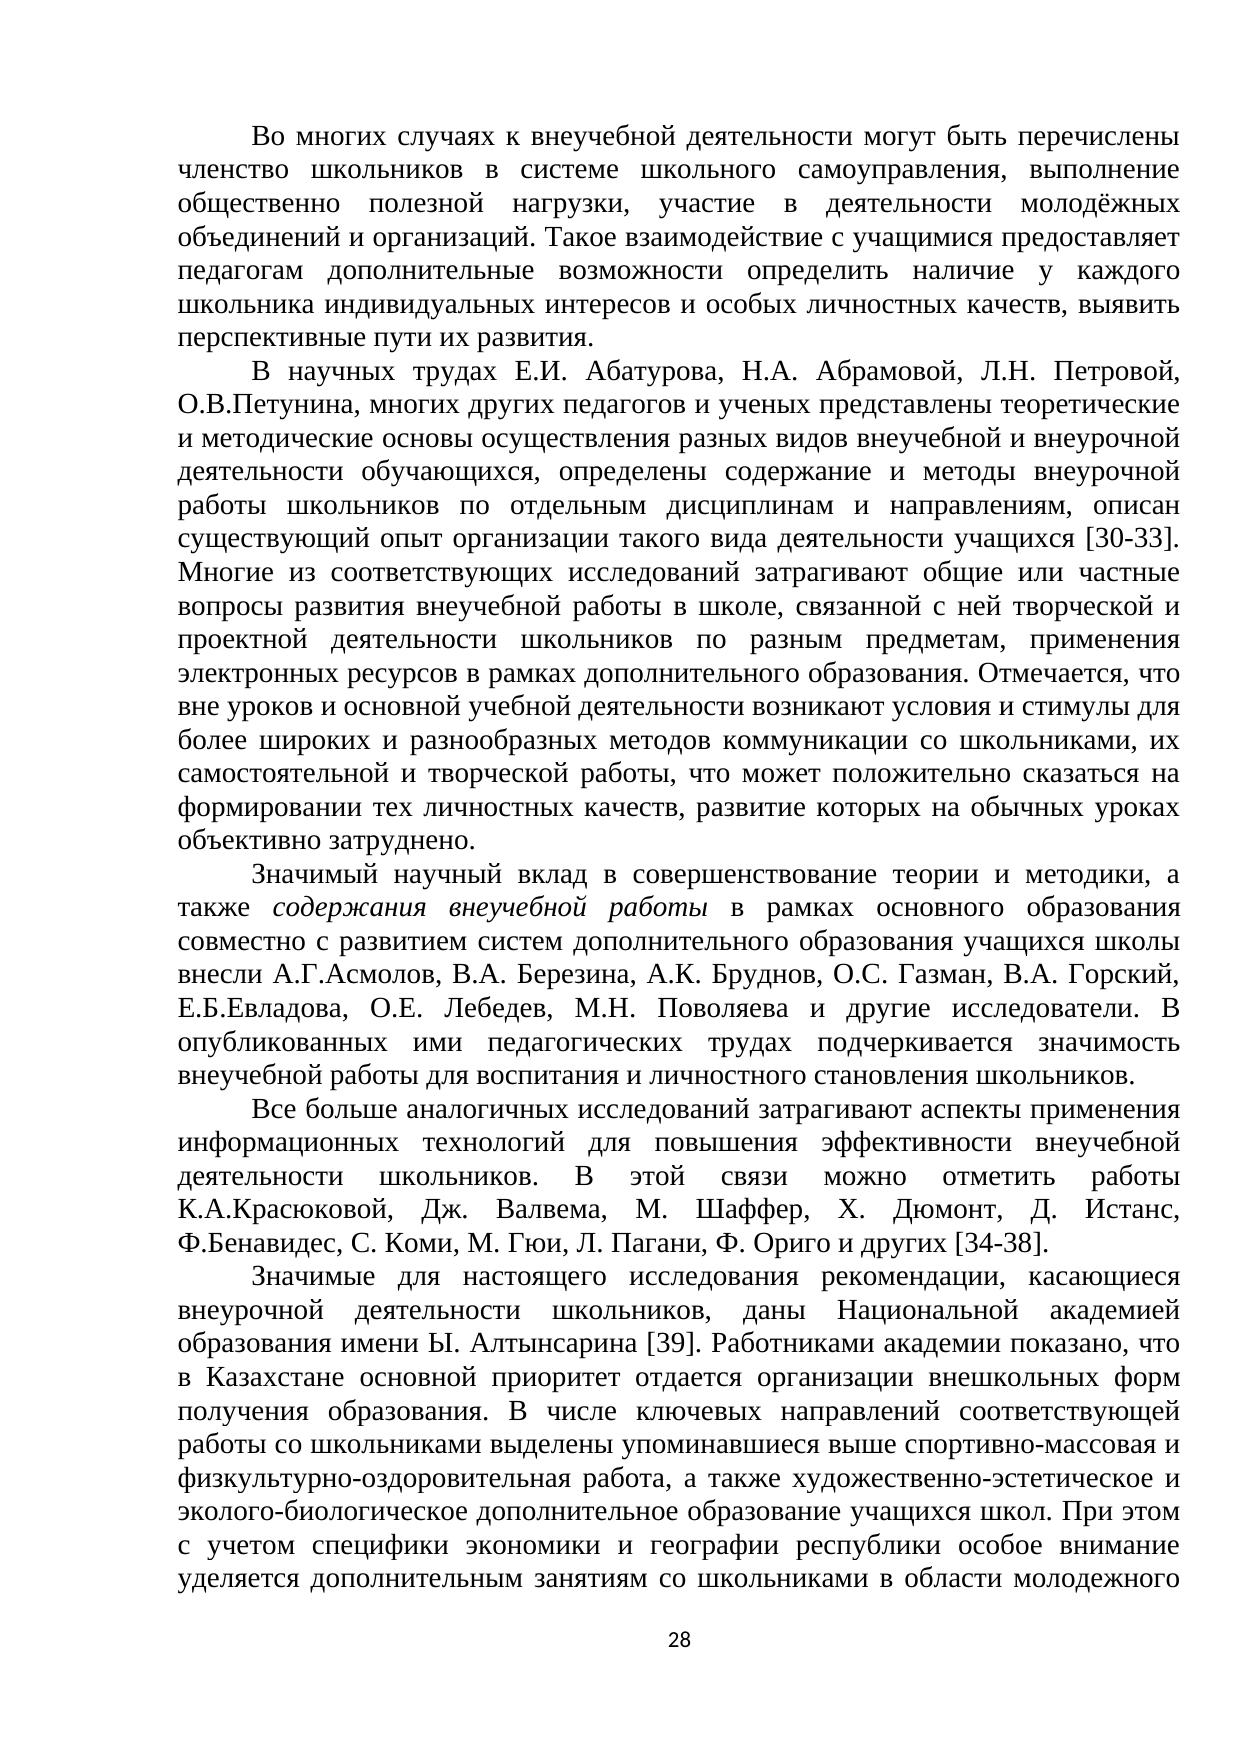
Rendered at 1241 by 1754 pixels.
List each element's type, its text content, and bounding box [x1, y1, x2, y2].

text Во многих случаях к внеучебной деятельности могут быть перечислены членство школьников в системе школьного самоуправления, выполнение общественно полезной нагрузки, участие в деятельности молодёжных объединений и организаций. Такое взаимодействие с учащимися предоставляет педагогам дополнительные возможности определить наличие у каждого школьника индивидуальных интересов и особых личностных качеств, выявить перспективные пути их развития. [177, 118, 1181, 353]
text Значимый научный вклад в совершенствование теории и методики, а также содержания внеучебной работы в рамках основного образования совместно с развитием систем дополнительного образования учащихся школы внесли А.Г.Асмолов, В.А. Березина, А.К. Бруднов, О.С. Газман, В.А. Горский, Е.Б.Евладова, О.Е. Лебедев, М.Н. Поволяева и другие исследователи. В опубликованных ими педагогических трудах подчеркивается значимость внеучебной работы для воспитания и личностного становления школьников. [177, 856, 1181, 1091]
text В научных трудах Е.И. Абатурова, Н.А. Абрамовой, Л.Н. Петровой, О.В.Петунина, многих других педагогов и ученых представлены теоретические и методические основы осуществления разных видов внеучебной и внеурочной деятельности обучающихся, определены содержание и методы внеурочной работы школьников по отдельным дисциплинам и направлениям, описан существующий опыт организации такого вида деятельности учащихся [30-33]. Многие из соответствующих исследований затрагивают общие или частные вопросы развития внеучебной работы в школе, связанной с ней творческой и проектной деятельности школьников по разным предметам, применения электронных ресурсов в рамках дополнительного образования. Отмечается, что вне уроков и основной учебной деятельности возникают условия и стимулы для более широких и разнообразных методов коммуникации со школьниками, их самостоятельной и творческой работы, что может положительно сказаться на формировании тех личностных качеств, развитие которых на обычных уроках объективно затруднено. [177, 353, 1181, 856]
text Все больше аналогичных исследований затрагивают аспекты применения информационных технологий для повышения эффективности внеучебной деятельности школьников. В этой связи можно отметить работы К.А.Красюковой, Дж. Валвема, М. Шаффер, Х. Дюмонт, Д. Истанс, Ф.Бенавидес, С. Коми, М. Гюи, Л. Пагани, Ф. Ориго и других [34-38]. [177, 1091, 1181, 1258]
